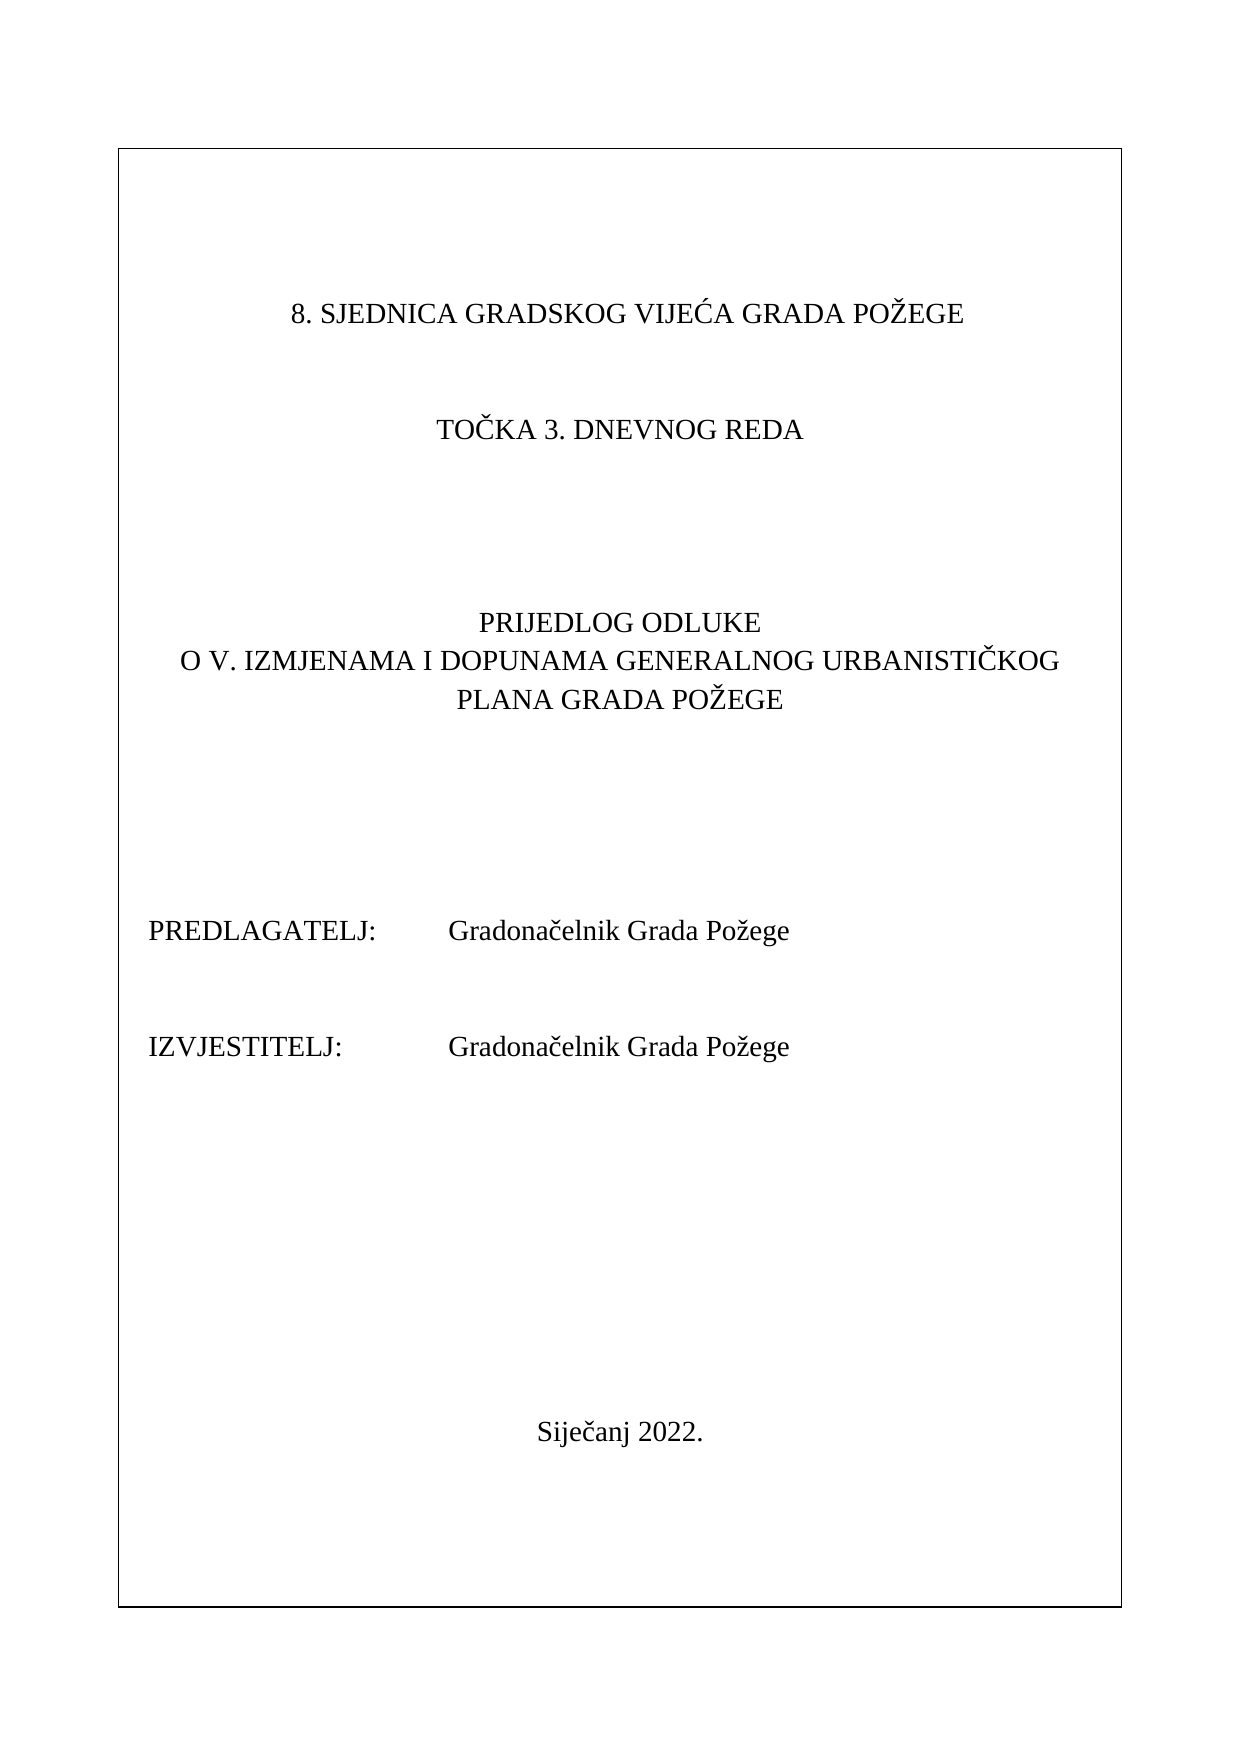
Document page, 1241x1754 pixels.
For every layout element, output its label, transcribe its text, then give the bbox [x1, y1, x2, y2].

table_header 8. SJEDNICA GRADSKOG VIJEĆA GRADA POŽEGE TOČKA 3. DNEVNOG REDA PRIJEDLOG ODLUKE O V. IZMJENAMA I DOPUNAMA GENERALNOG URBANISTIČKOG PLANA GRADA POŽEGE PREDLAGATELJ: Gradonačelnik Grada Požege IZVJESTITELJ: Gradonačelnik Grada Požege Siječanj 2022. [119, 149, 1121, 1606]
